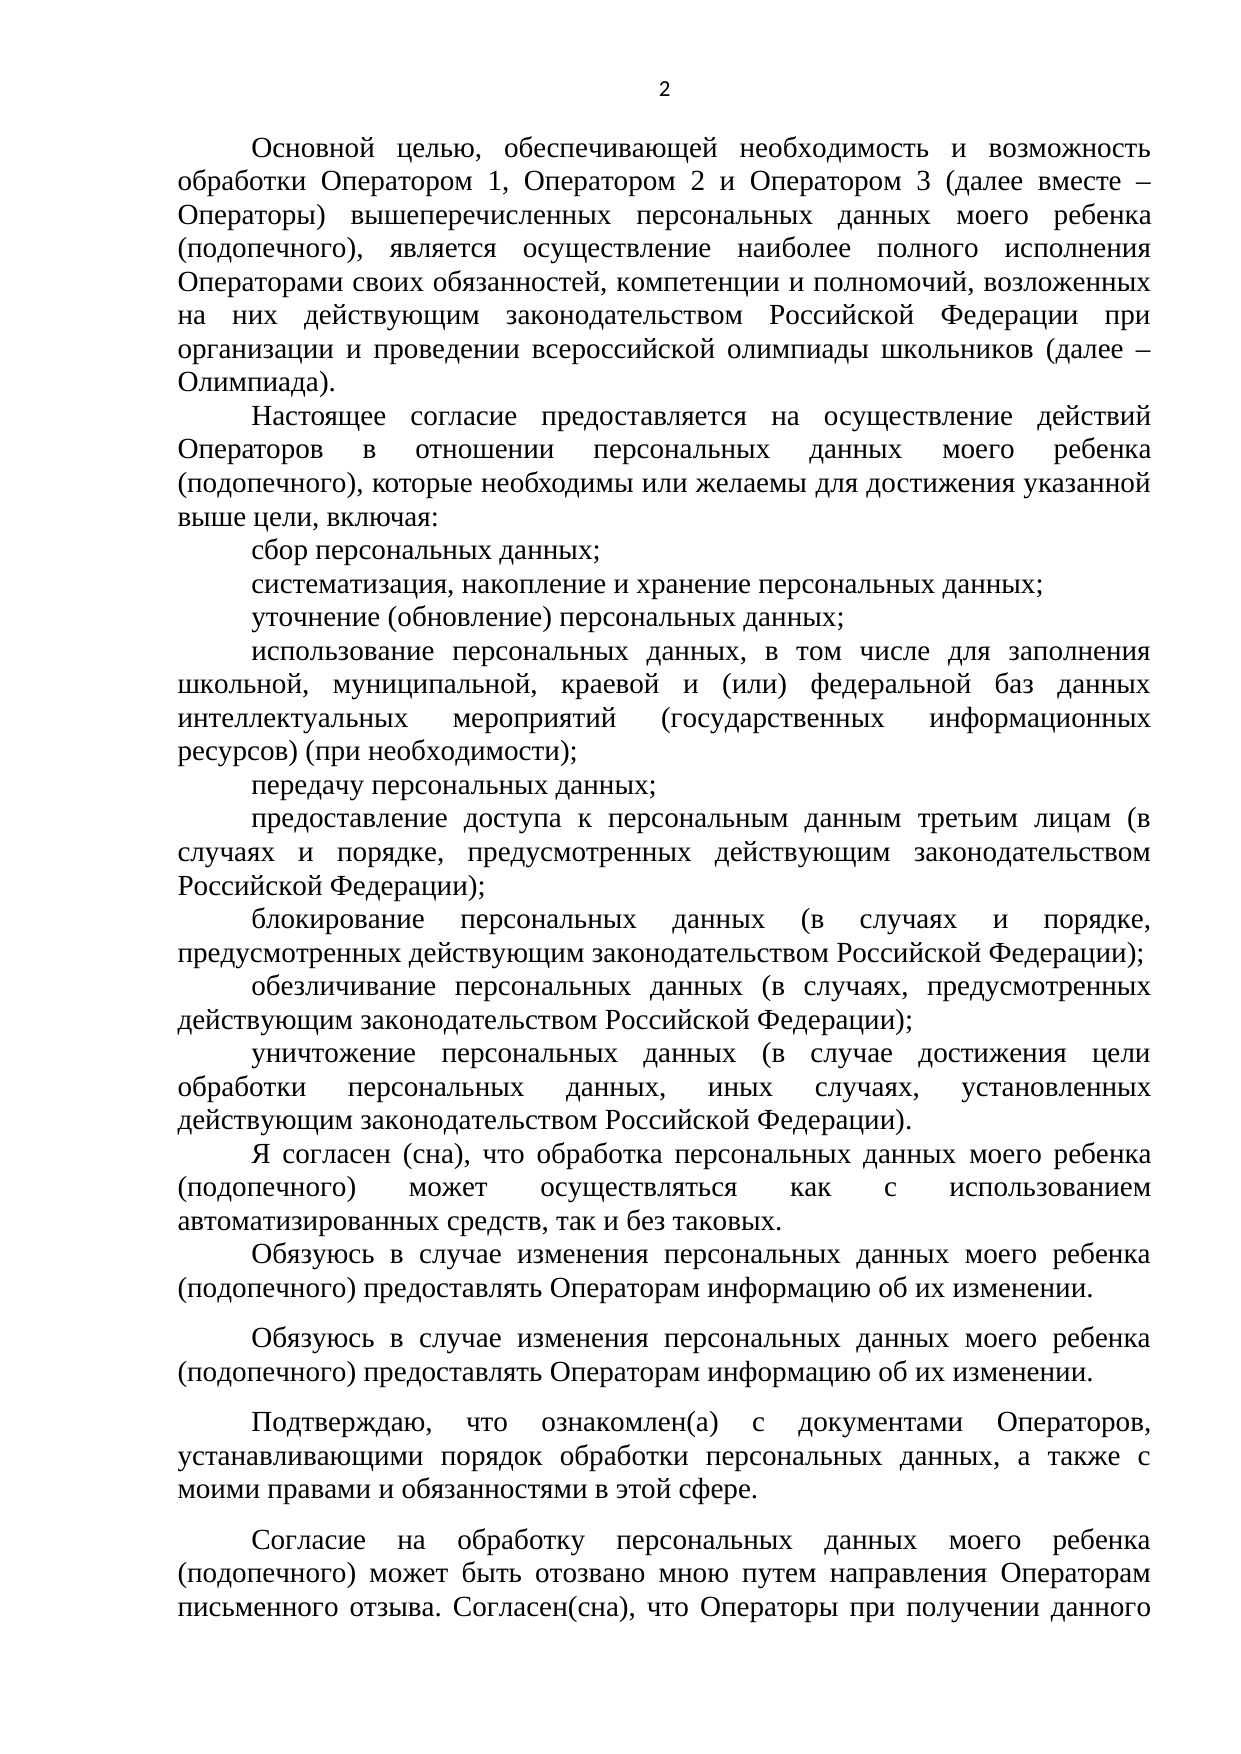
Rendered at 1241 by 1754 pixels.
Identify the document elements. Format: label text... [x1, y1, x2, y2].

text сбор персональных данных; [177, 532, 1152, 566]
text Подтверждаю, что ознакомлен(а) с документами Операторов, устанавливающими порядок обработки персональных данных, а также с моими правами и обязанностями в этой сфере. [177, 1404, 1152, 1505]
text Обязуюсь в случае изменения персональных данных моего ребенка (подопечного) предоставлять Операторам информацию об их изменении. [177, 1237, 1152, 1304]
text использование персональных данных, в том числе для заполнения школьной, муниципальной, краевой и (или) федеральной баз данных интеллектуальных мероприятий (государственных информационных ресурсов) (при необходимости); [177, 633, 1152, 767]
text блокирование персональных данных (в случаях и порядке, предусмотренных действующим законодательством Российской Федерации); [177, 901, 1152, 968]
text Основной целью, обеспечивающей необходимость и возможность обработки Оператором 1, Оператором 2 и Оператором 3 (далее вместе – Операторы) вышеперечисленных персональных данных моего ребенка (подопечного), является осуществление наиболее полного исполнения Операторами своих обязанностей, компетенции и полномочий, возложенных на них действующим законодательством Российской Федерации при организации и проведении всероссийской олимпиады школьников (далее – Олимпиада). [177, 130, 1152, 398]
text Настоящее согласие предоставляется на осуществление действий Операторов в отношении персональных данных моего ребенка (подопечного), которые необходимы или желаемы для достижения указанной выше цели, включая: [177, 398, 1152, 532]
text передачу персональных данных; [177, 767, 1152, 801]
text предоставление доступа к персональным данным третьим лицам (в случаях и порядке, предусмотренных действующим законодательством Российской Федерации); [177, 801, 1152, 901]
text Обязуюсь в случае изменения персональных данных моего ребенка (подопечного) предоставлять Операторам информацию об их изменении. [177, 1321, 1152, 1388]
text обезличивание персональных данных (в случаях, предусмотренных действующим законодательством Российской Федерации); [177, 968, 1152, 1035]
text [177, 1522, 1152, 1622]
text уточнение (обновление) персональных данных; [177, 599, 1152, 633]
text уничтожение персональных данных (в случае достижения цели обработки персональных данных, иных случаях, установленных действующим законодательством Российской Федерации). [177, 1035, 1152, 1136]
text систематизация, накопление и хранение персональных данных; [177, 566, 1152, 599]
text Я согласен (сна), что обработка персональных данных моего ребенка (подопечного) может осуществляться как с использованием автоматизированных средств, так и без таковых. [177, 1136, 1152, 1237]
